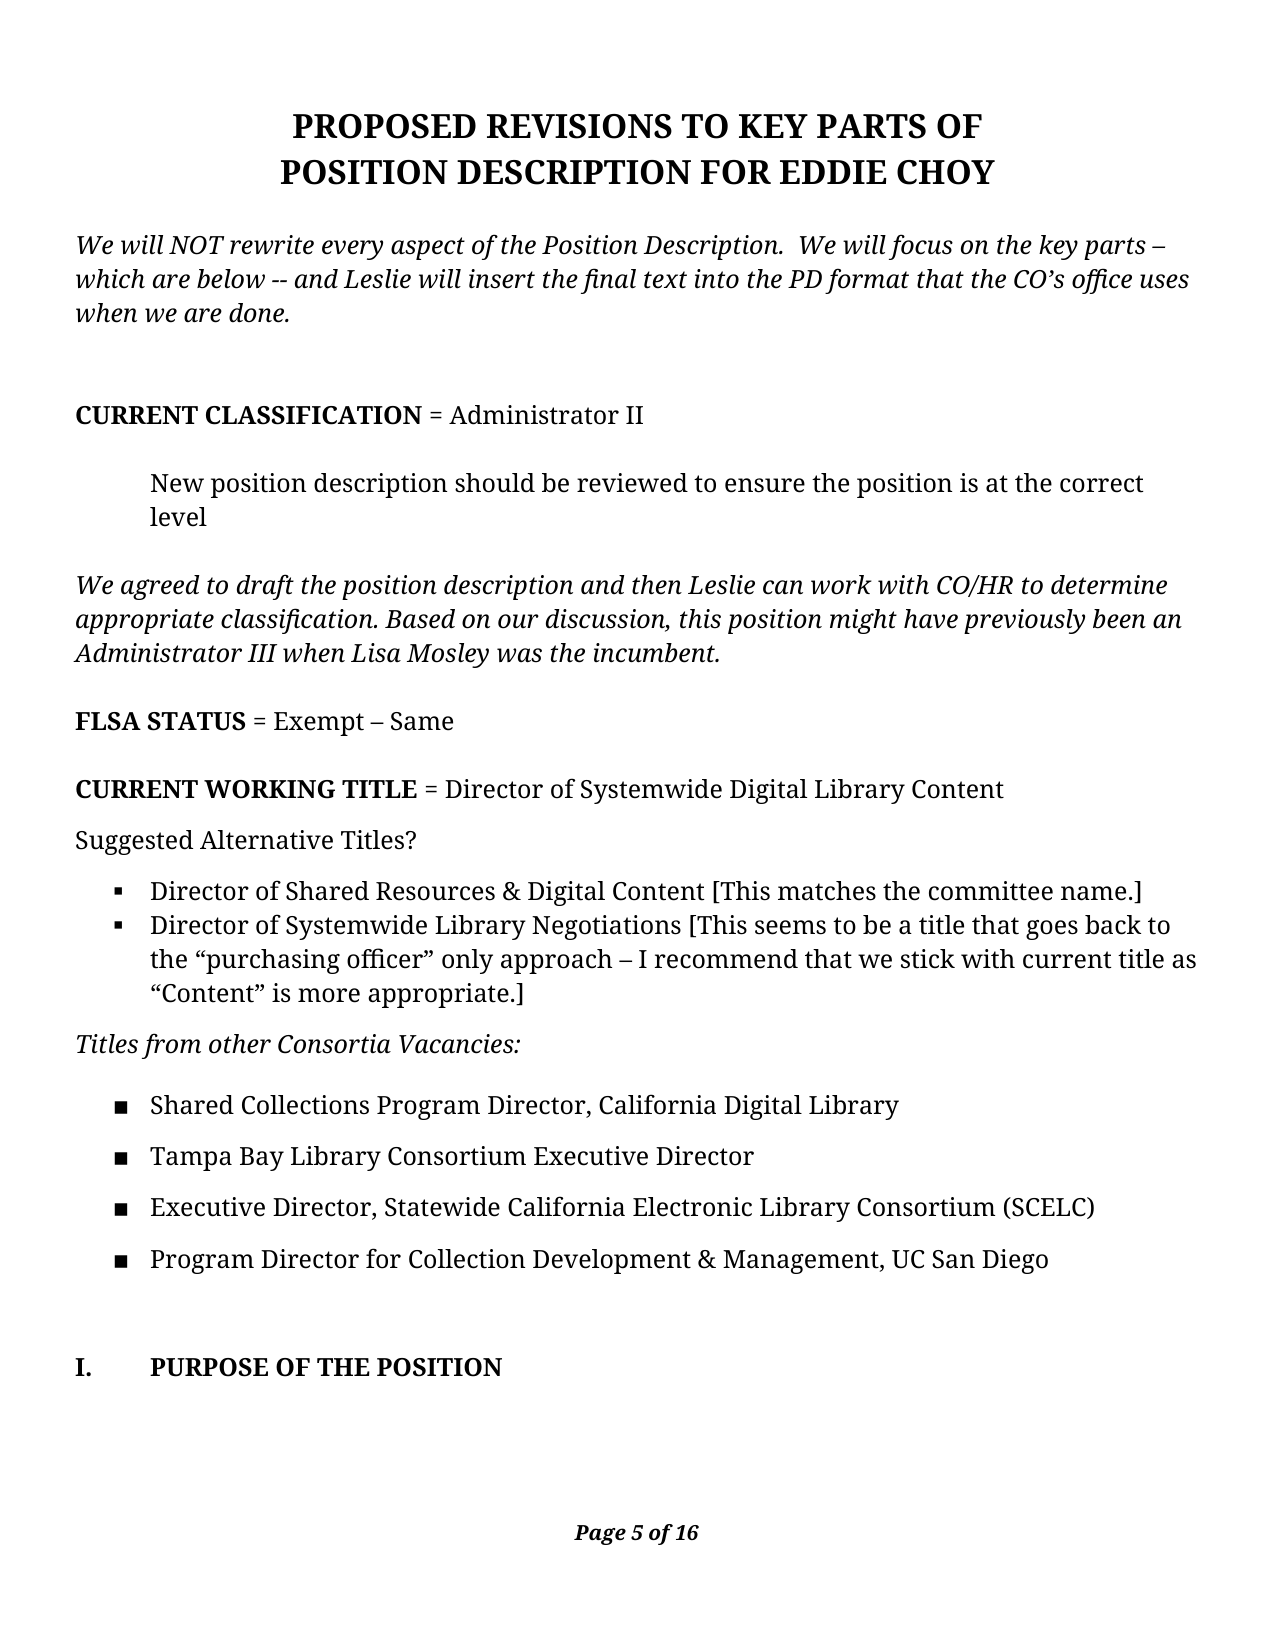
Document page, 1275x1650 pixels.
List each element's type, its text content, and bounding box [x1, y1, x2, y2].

list Director of Shared Resources & Digital Content [This matches the committee name.] [112, 874, 1200, 908]
text POSITION DESCRIPTION FOR EDDIE CHOY [75, 148, 1200, 194]
text New position description should be reviewed to ensure the position is at the correct level [150, 466, 1200, 534]
text PROPOSED REVISIONS TO KEY PARTS OF [75, 103, 1200, 148]
list Program Director for Collection Development & Management, UC San Diego [112, 1231, 1200, 1282]
text CURRENT WORKING TITLE = Director of Systemwide Digital Library Content [75, 772, 1200, 806]
text Titles from other Consortia Vacancies: [75, 1027, 1200, 1061]
text We will NOT rewrite every aspect of the Position Description. We will focus on the key parts – which are below -- and Leslie will insert the final text into the PD format that the CO’s office uses when we are done. [75, 228, 1200, 330]
list Tampa Bay Library Consortium Executive Director [112, 1128, 1200, 1180]
list PURPOSE OF THE POSITION [75, 1350, 1200, 1384]
list Executive Director, Statewide California Electronic Library Consortium (SCELC) [112, 1180, 1200, 1231]
text Suggested Alternative Titles? [75, 823, 1200, 857]
text FLSA STATUS = Exempt – Same [75, 704, 1200, 738]
list Director of Systemwide Library Negotiations [This seems to be a title that goes back to the “purchasing officer” only approach – I recommend that we stick with current title as “Content” is more appropriate.] [112, 908, 1200, 1010]
text We agreed to draft the position description and then Leslie can work with CO/HR to determine appropriate classification. Based on our discussion, this position might have previously been an Administrator III when Lisa Mosley was the incumbent. [75, 568, 1200, 670]
list Shared Collections Program Director, California Digital Library [112, 1077, 1200, 1128]
text CURRENT CLASSIFICATION = Administrator II [75, 397, 1200, 432]
